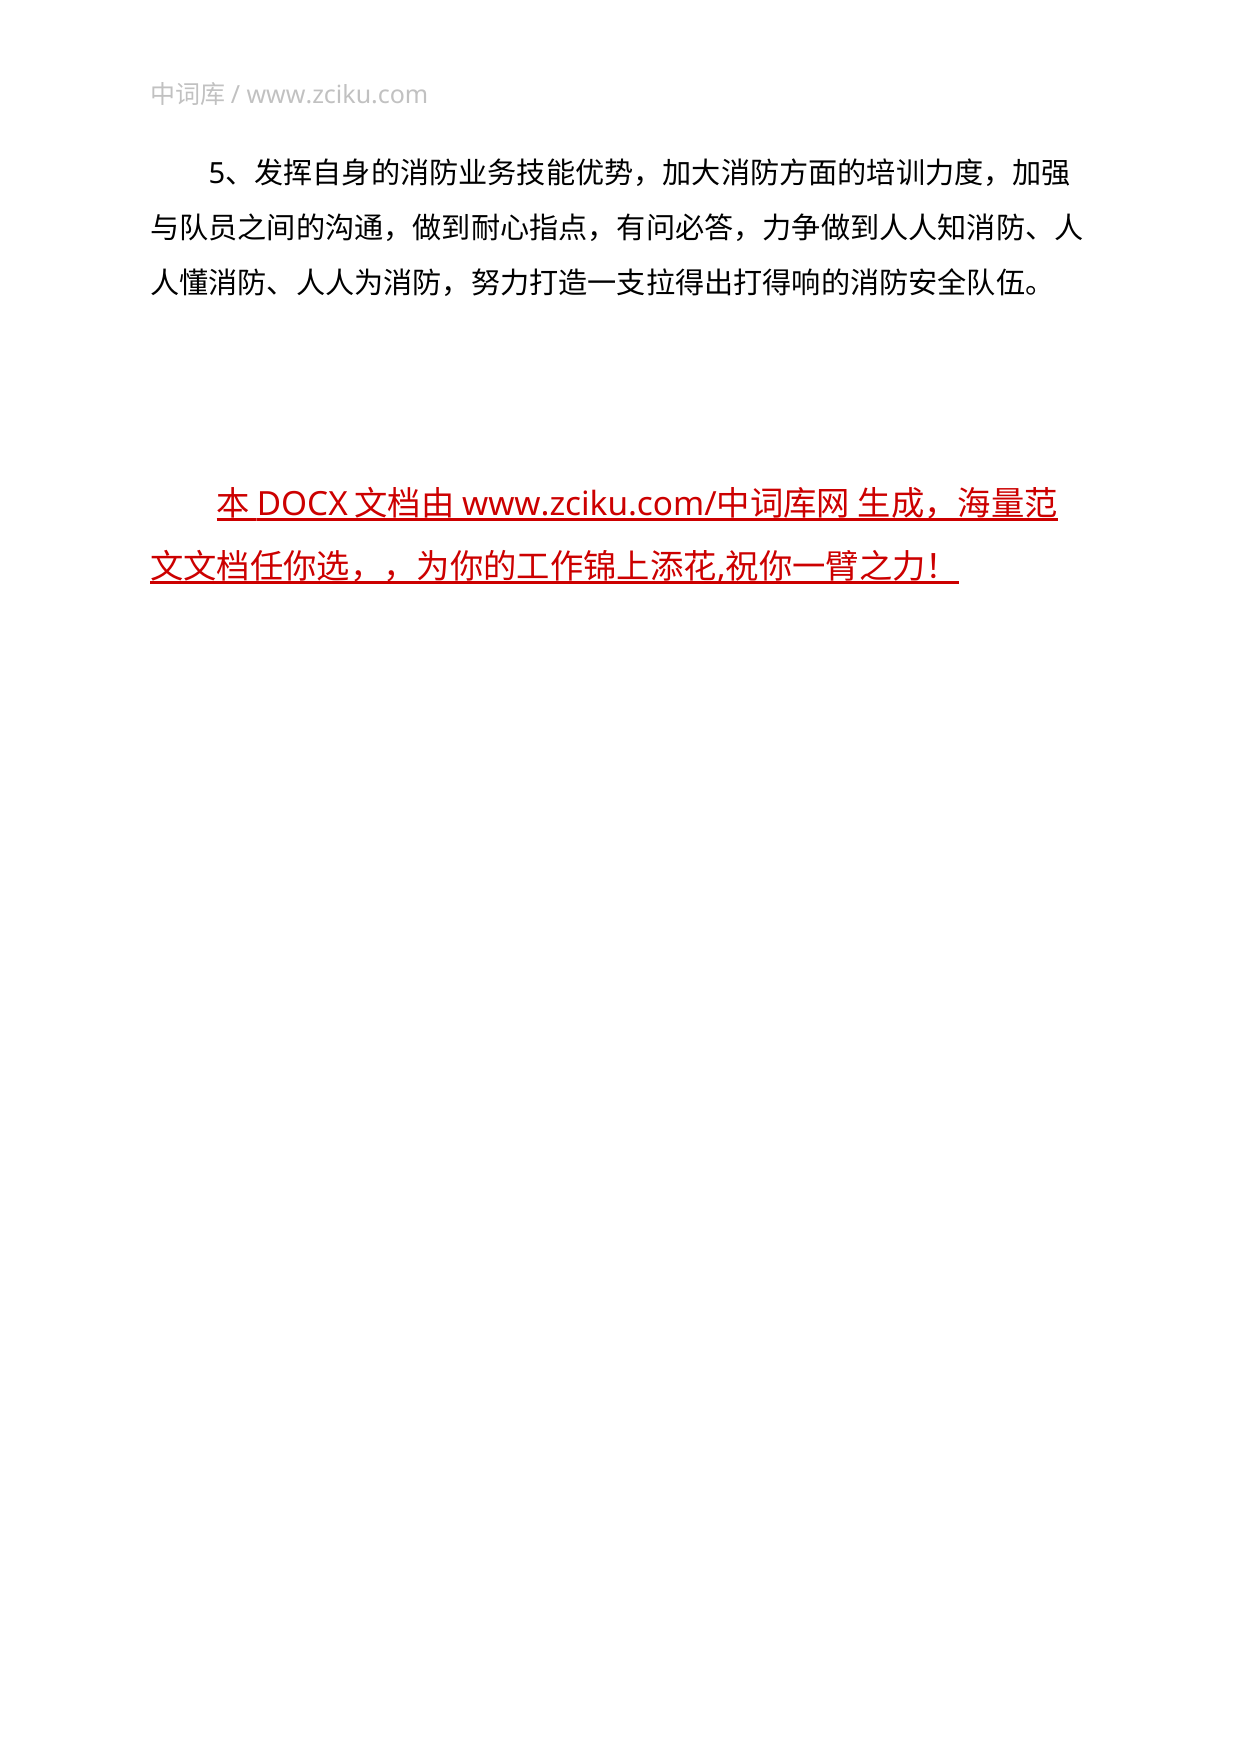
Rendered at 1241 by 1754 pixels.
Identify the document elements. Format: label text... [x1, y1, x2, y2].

text 本DOCX文档由 www.zciku.com/中词库网 生成，海量范文文档任你选，，为你的工作锦上添花,祝你一臂之力！ [150, 477, 1090, 588]
text 5、发挥自身的消防业务技能优势，加大消防方面的培训力度，加强与队员之间的沟通，做到耐心指点，有问必答，力争做到人人知消防、人人懂消防、人人为消防，努力打造一支拉得出打得响的消防安全队伍。 [150, 150, 1090, 302]
